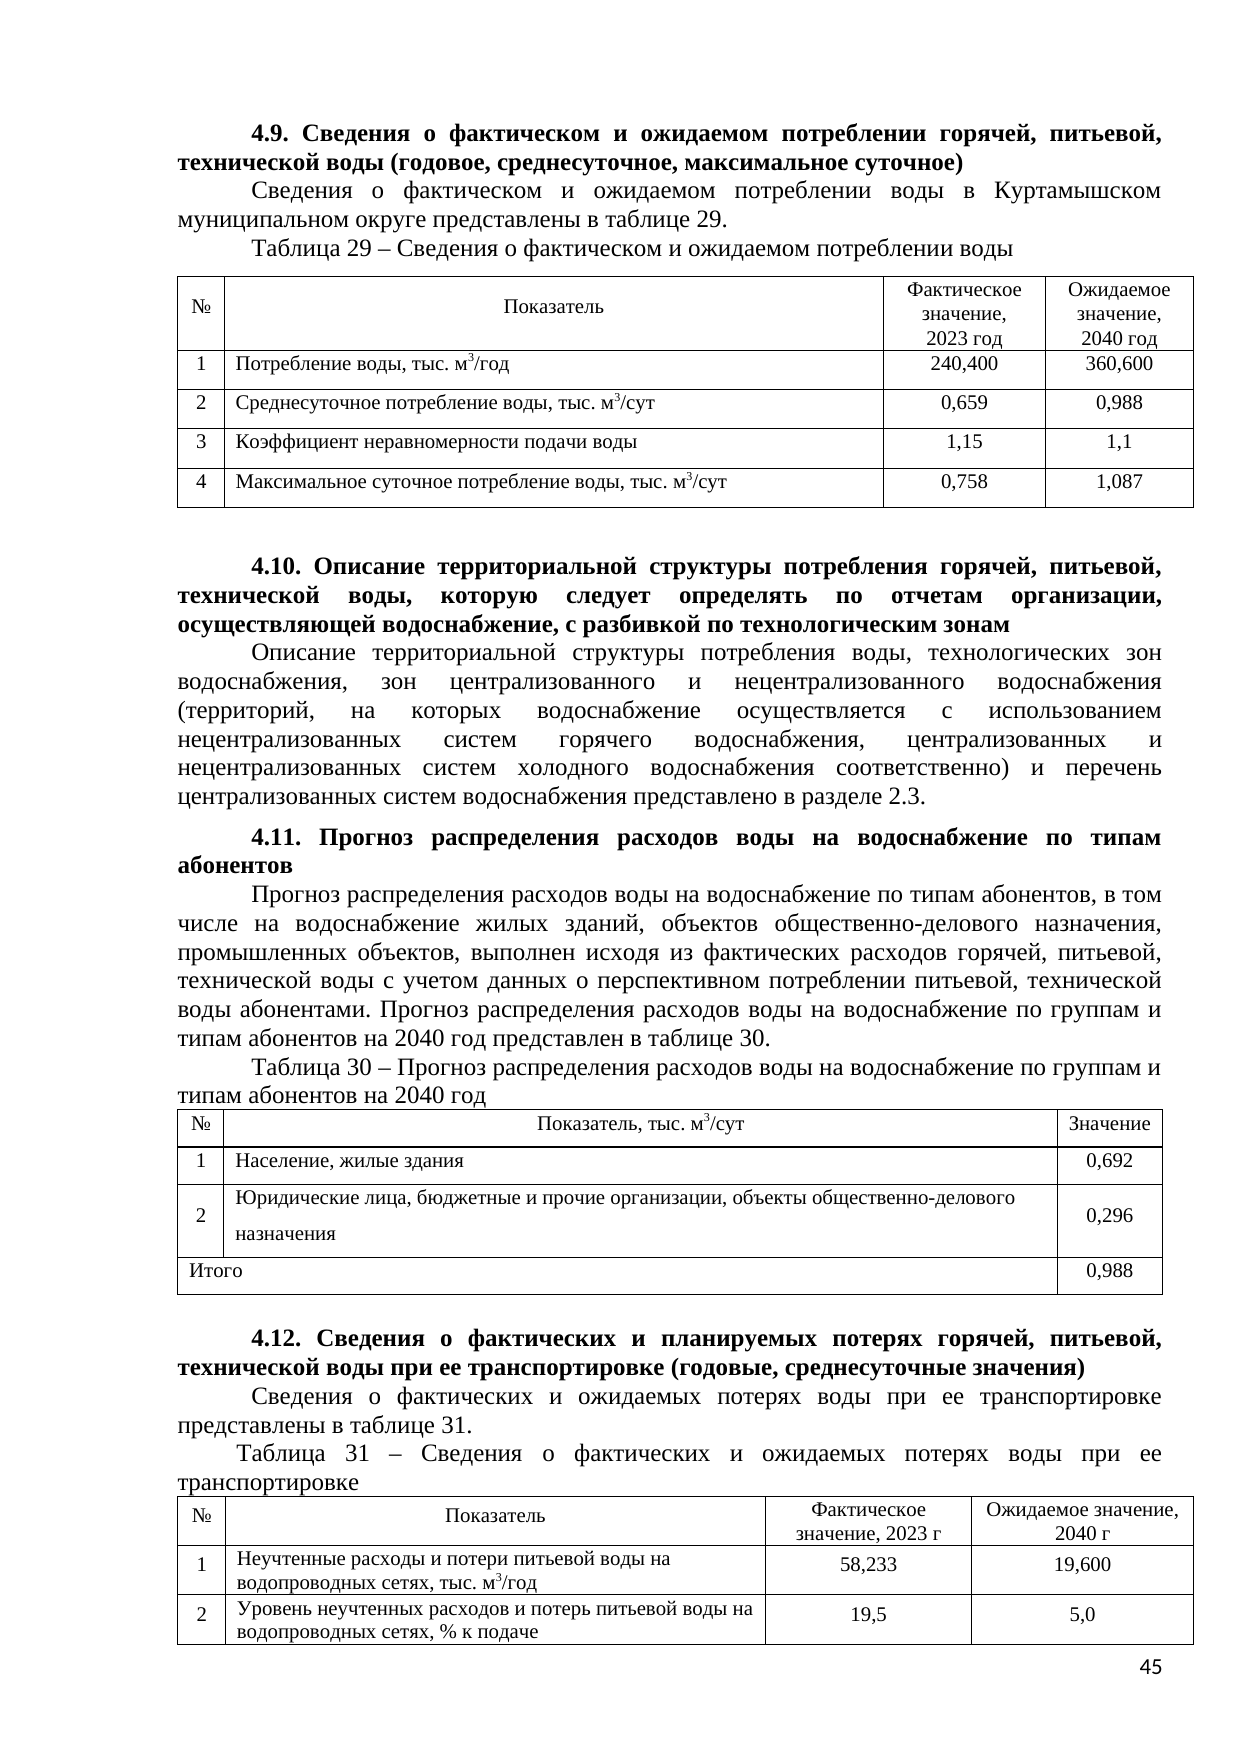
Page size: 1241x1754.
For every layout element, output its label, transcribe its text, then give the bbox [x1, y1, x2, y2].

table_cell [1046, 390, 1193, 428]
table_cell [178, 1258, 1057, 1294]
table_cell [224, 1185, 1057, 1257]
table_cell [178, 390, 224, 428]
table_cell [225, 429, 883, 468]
text 4.12. Сведения о фактических и планируемых потерях горячей, питьевой, технической воды при ее транспортировке (годовые, среднесуточные значения) [177, 1323, 1162, 1381]
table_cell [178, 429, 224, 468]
text Прогноз распределения расходов воды на водоснабжение по типам абонентов, в том числе на водоснабжение жилых зданий, объектов общественно-делового назначения, промышленных объектов, выполнен исходя из фактических расходов горячей, питьевой, технической воды с учетом данных о перспективном потреблении питьевой, технической воды абонентами. Прогноз распределения расходов воды на водоснабжение по группам и типам абонентов на 2040 год представлен в таблице 30. [177, 879, 1162, 1052]
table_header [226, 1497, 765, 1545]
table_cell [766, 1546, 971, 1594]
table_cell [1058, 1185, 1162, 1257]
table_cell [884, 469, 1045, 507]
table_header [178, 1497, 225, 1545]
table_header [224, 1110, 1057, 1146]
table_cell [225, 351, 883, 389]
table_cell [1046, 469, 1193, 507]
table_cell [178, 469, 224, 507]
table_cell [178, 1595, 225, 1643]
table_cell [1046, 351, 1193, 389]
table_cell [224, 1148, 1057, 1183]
text Описание территориальной структуры потребления воды, технологических зон водоснабжения, зон централизованного и нецентрализованного водоснабжения (территорий, на которых водоснабжение осуществляется с использованием нецентрализованных систем горячего водоснабжения, централизованных и нецентрализованных систем холодного водоснабжения соответственно) и перечень централизованных систем водоснабжения представлено в разделе 2.3. [177, 637, 1162, 810]
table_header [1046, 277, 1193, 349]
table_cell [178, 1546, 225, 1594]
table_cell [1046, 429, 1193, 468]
text Сведения о фактических и ожидаемых потерях воды при ее транспортировке представлены в таблице 31. [177, 1381, 1162, 1438]
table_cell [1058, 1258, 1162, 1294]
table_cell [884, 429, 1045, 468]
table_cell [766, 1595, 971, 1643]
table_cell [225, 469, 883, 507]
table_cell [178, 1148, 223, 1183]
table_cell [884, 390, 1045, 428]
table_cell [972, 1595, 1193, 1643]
text Сведения о фактическом и ожидаемом потреблении воды в Куртамышском муниципальном округе представлены в таблице 29. [177, 176, 1162, 233]
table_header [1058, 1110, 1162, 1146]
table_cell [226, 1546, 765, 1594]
text Таблица 31 – Сведения о фактических и ожидаемых потерях воды при ее транспортировке [177, 1438, 1162, 1496]
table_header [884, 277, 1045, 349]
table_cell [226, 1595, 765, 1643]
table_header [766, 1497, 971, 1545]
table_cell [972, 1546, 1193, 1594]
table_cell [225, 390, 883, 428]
text 4.10. Описание территориальной структуры потребления горячей, питьевой, технической воды, которую следует определять по отчетам организации, осуществляющей водоснабжение, с разбивкой по технологическим зонам [177, 551, 1162, 637]
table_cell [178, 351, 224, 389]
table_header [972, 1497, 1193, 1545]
text 4.11. Прогноз распределения расходов воды на водоснабжение по типам абонентов [177, 822, 1162, 879]
text Таблица 30 – Прогноз распределения расходов воды на водоснабжение по группам и типам абонентов на 2040 год [177, 1052, 1162, 1109]
text 4.9. Сведения о фактическом и ожидаемом потреблении горячей, питьевой, технической воды (годовое, среднесуточное, максимальное суточное) [177, 118, 1162, 176]
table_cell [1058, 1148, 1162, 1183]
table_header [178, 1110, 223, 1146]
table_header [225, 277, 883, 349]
text Таблица 29 – Сведения о фактическом и ожидаемом потреблении воды [177, 233, 1162, 262]
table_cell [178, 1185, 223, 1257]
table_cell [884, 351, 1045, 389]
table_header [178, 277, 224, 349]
